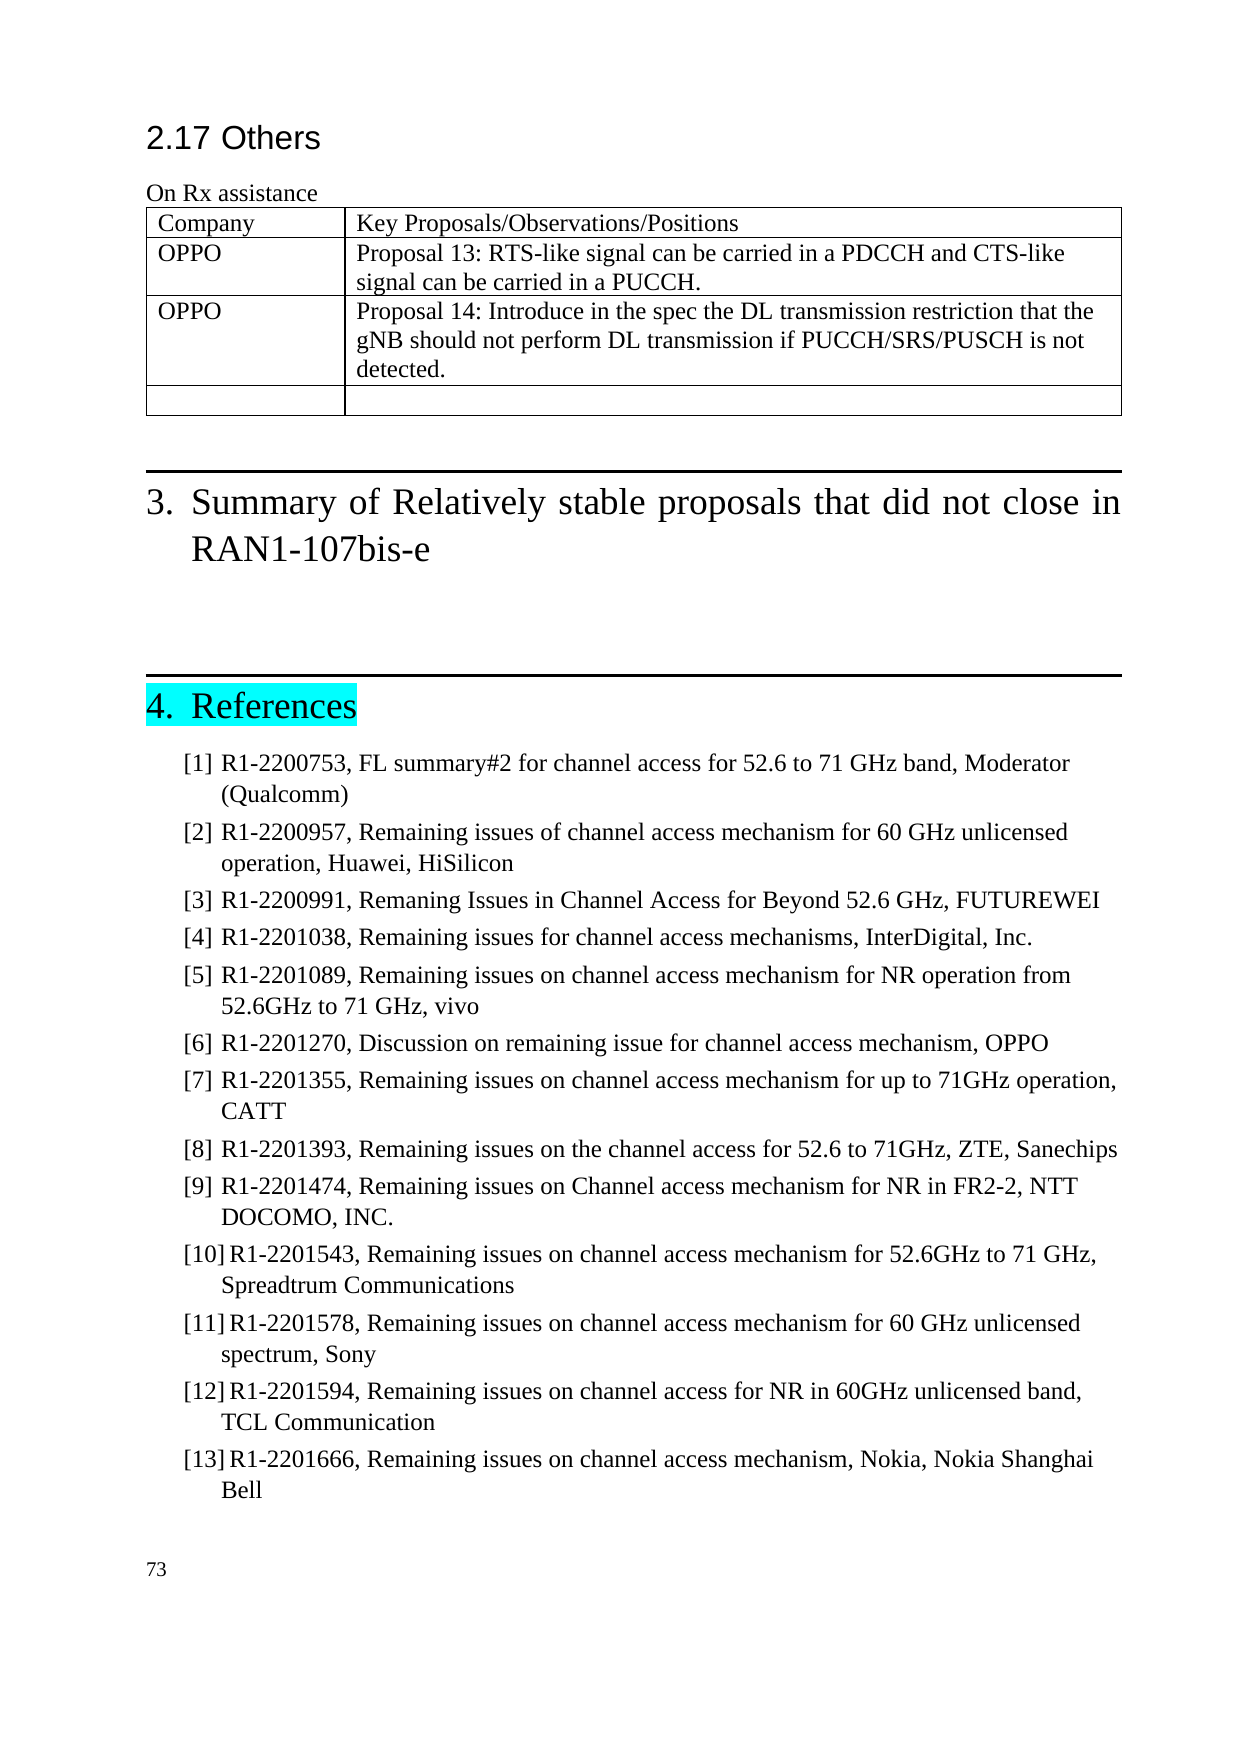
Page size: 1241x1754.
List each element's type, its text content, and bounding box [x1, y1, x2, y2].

table_cell Proposal 13: RTS-like signal can be carried in a PDCCH and CTS-like signal can be carried in a PUCCH. [346, 238, 1121, 295]
table_header Key Proposals/Observations/Positions [346, 208, 1121, 237]
subtitle Others [146, 118, 1122, 157]
list R1-2201038, Remaining issues for channel access mechanisms, InterDigital, Inc. [183, 922, 1122, 951]
list R1-2201393, Remaining issues on the channel access for 52.6 to 71GHz, ZTE, Sanechips [183, 1134, 1122, 1162]
list R1-2201089, Remaining issues on channel access mechanism for NR operation from 52.6GHz to 71 GHz, vivo [183, 960, 1122, 1019]
table_header Company [147, 208, 344, 237]
table_cell OPPO [147, 296, 344, 385]
list R1-2201355, Remaining issues on channel access mechanism for up to 71GHz operation, CATT [183, 1065, 1122, 1125]
list R1-2200753, FL summary#2 for channel access for 52.6 to 71 GHz band, Moderator (Qualcomm) [183, 748, 1122, 808]
list R1-2201594, Remaining issues on channel access for NR in 60GHz unlicensed band, TCL Communication [183, 1376, 1122, 1436]
table_cell Proposal 14: Introduce in the spec the DL transmission restriction that the gNB should not perform DL transmission if PUCCH/SRS/PUSCH is not detected. [346, 296, 1121, 385]
list R1-2201270, Discussion on remaining issue for channel access mechanism, OPPO [183, 1028, 1122, 1057]
list R1-2200957, Remaining issues of channel access mechanism for 60 GHz unlicensed operation, Huawei, HiSilicon [183, 817, 1122, 877]
table_cell OPPO [147, 238, 344, 295]
list R1-2201578, Remaining issues on channel access mechanism for 60 GHz unlicensed spectrum, Sony [183, 1308, 1122, 1367]
list R1-2201666, Remaining issues on channel access mechanism, Nokia, Nokia Shanghai Bell [183, 1444, 1122, 1504]
text On Rx assistance [146, 178, 1122, 207]
table_cell [147, 386, 344, 415]
subtitle References [146, 677, 1122, 726]
list R1-2200991, Remaning Issues in Channel Access for Beyond 52.6 GHz, FUTUREWEI [183, 885, 1122, 914]
table_cell [346, 386, 1121, 415]
list R1-2201474, Remaining issues on Channel access mechanism for NR in FR2-2, NTT DOCOMO, INC. [183, 1171, 1122, 1231]
subtitle Summary of Relatively stable proposals that did not close in RAN1-107bis-e [146, 473, 1122, 569]
list R1-2201543, Remaining issues on channel access mechanism for 52.6GHz to 71 GHz, Spreadtrum Communications [183, 1239, 1122, 1299]
